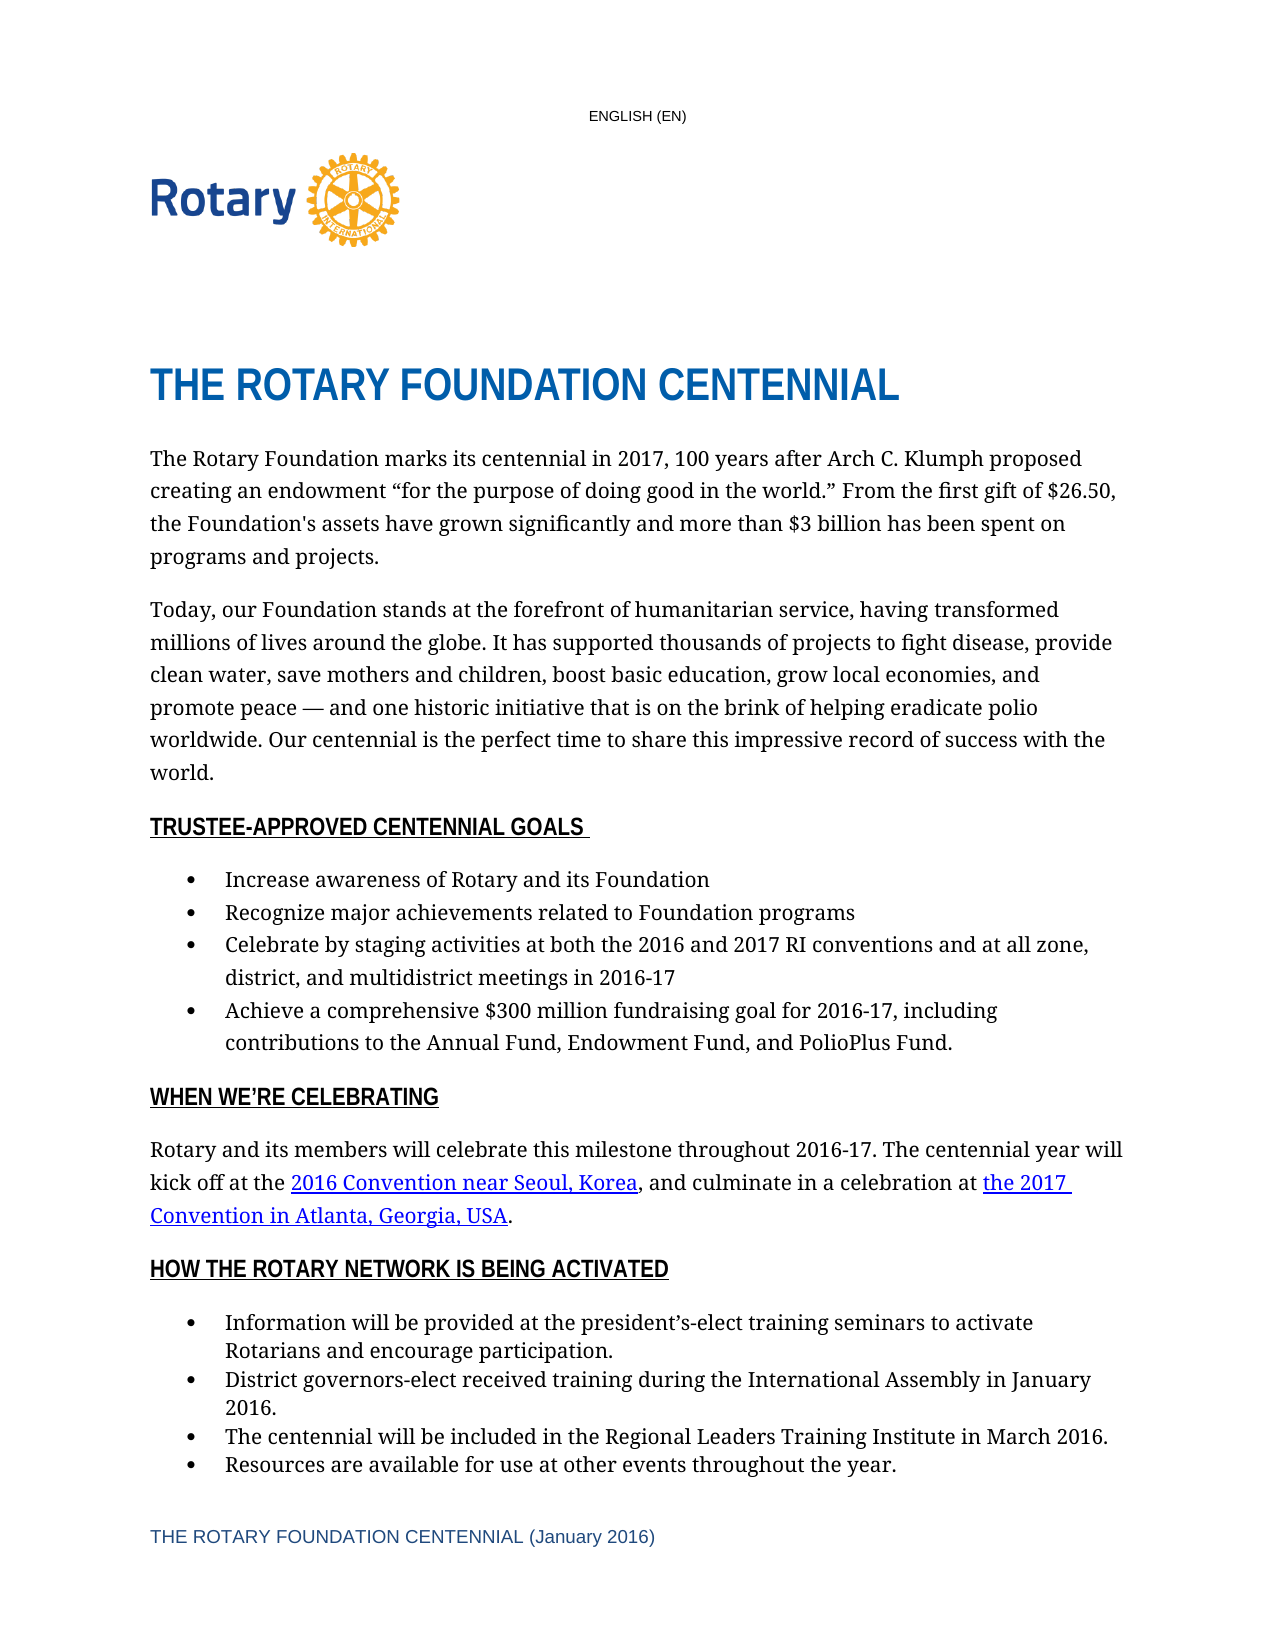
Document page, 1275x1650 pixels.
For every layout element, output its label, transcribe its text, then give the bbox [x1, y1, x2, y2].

list Celebrate by staging activities at both the 2016 and 2017 RI conventions and at all zone, district, and multidistrict meetings in 2016-17 [187, 931, 1125, 992]
list Achieve a comprehensive $300 million fundraising goal for 2016-17, including contributions to the Annual Fund, Endowment Fund, and PolioPlus Fund. [187, 996, 1125, 1057]
text TRUSTEE-APPROVED CENTENNIAL GOALS [150, 812, 1125, 840]
list Recognize major achievements related to Foundation programs [187, 898, 1125, 926]
text Rotary and its members will celebrate this milestone throughout 2016-17. The centennial year will kick off at the 2016 Convention near Seoul, Korea, and culminate in a celebration at the 2017 Convention in Atlanta, Georgia, USA. [150, 1136, 1125, 1229]
text WHEN WE’RE CELEBRATING [150, 1082, 1125, 1111]
text The Rotary Foundation marks its centennial in 2017, 100 years after Arch C. Klumph proposed creating an endowment “for the purpose of doing good in the world.” From the first gift of $26.50, the Foundation's assets have grown significantly and more than $3 billion has been spent on programs and projects. [150, 444, 1125, 570]
text HOW THE ROTARY NETWORK IS BEING ACTIVATED [150, 1254, 1125, 1283]
subtitle THE ROTARY FOUNDATION CENTENNIAL [150, 357, 1125, 410]
list District governors-elect received training during the International Assembly in January 2016. [187, 1365, 1125, 1422]
text Today, our Foundation stands at the forefront of humanitarian service, having transformed millions of lives around the globe. It has supported thousands of projects to fight disease, provide clean water, save mothers and children, boost basic education, grow local economies, and promote peace — and one historic initiative that is on the brink of helping eradicate polio worldwide. Our centennial is the perfect time to share this impressive record of success with the world. [150, 595, 1125, 787]
list Resources are available for use at other events throughout the year. [187, 1450, 1125, 1479]
list The centennial will be included in the Regional Leaders Training Institute in March 2016. [187, 1422, 1125, 1450]
picture [151, 153, 400, 247]
list Increase awareness of Rotary and its Foundation [187, 865, 1125, 894]
list Information will be provided at the president’s-elect training seminars to activate Rotarians and encourage participation. [187, 1308, 1125, 1365]
